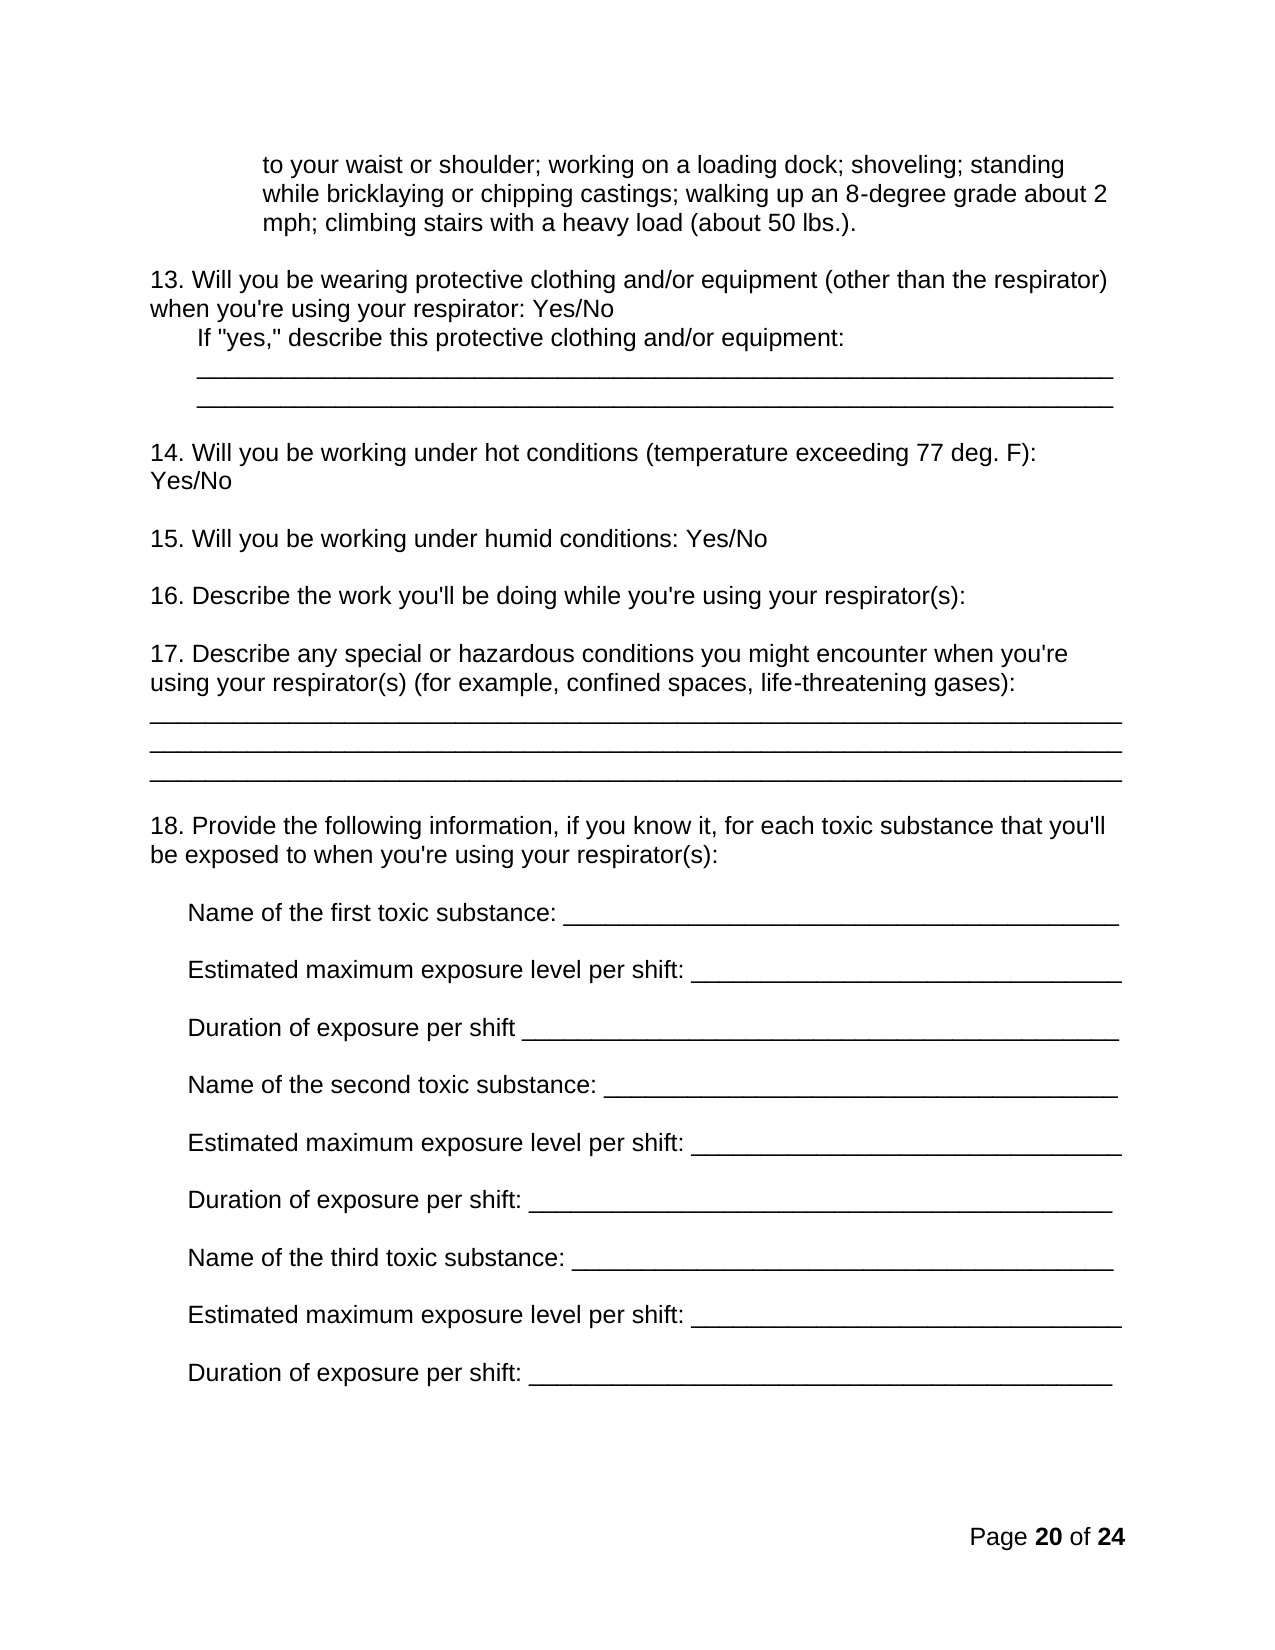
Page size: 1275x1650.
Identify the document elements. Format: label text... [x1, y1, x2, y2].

text If "yes," describe this protective clothing and/or equipment: ____________________________________________________________________________________________________________________________________ [197, 322, 1125, 409]
text Duration of exposure per shift: __________________________________________ [187, 1185, 1125, 1214]
text Estimated maximum exposure level per shift: _______________________________ [187, 955, 1125, 984]
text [262, 150, 1125, 236]
subtitle Name of the first toxic substance: ________________________________________ [187, 897, 1125, 926]
text Estimated maximum exposure level per shift: _______________________________ [187, 1300, 1125, 1329]
subtitle Duration of exposure per shift: __________________________________________ [187, 1357, 1125, 1386]
text 18. Provide the following information, if you know it, for each toxic substance that you'll be exposed to when you're using your respirator(s): [150, 811, 1125, 869]
text Duration of exposure per shift ___________________________________________ [187, 1012, 1125, 1041]
text 14. Will you be working under hot conditions (temperature exceeding 77 deg. F): Yes/No [150, 437, 1125, 495]
text 16. Describe the work you'll be doing while you're using your respirator(s): [150, 581, 1125, 610]
text 15. Will you be working under humid conditions: Yes/No [150, 524, 1125, 552]
text Estimated maximum exposure level per shift: _______________________________ [187, 1127, 1125, 1156]
text Name of the third toxic substance: _______________________________________ [187, 1242, 1125, 1271]
text Name of the second toxic substance: _____________________________________ [187, 1070, 1125, 1099]
text 17. Describe any special or hazardous conditions you might encounter when you're using your respirator(s) (for example, confined spaces, life-threatening gases): __________________________________________________________________________________________________________________________________________________________________________________________________________________ [150, 639, 1125, 782]
text 13. Will you be wearing protective clothing and/or equipment (other than the respirator) when you're using your respirator: Yes/No [150, 265, 1125, 322]
